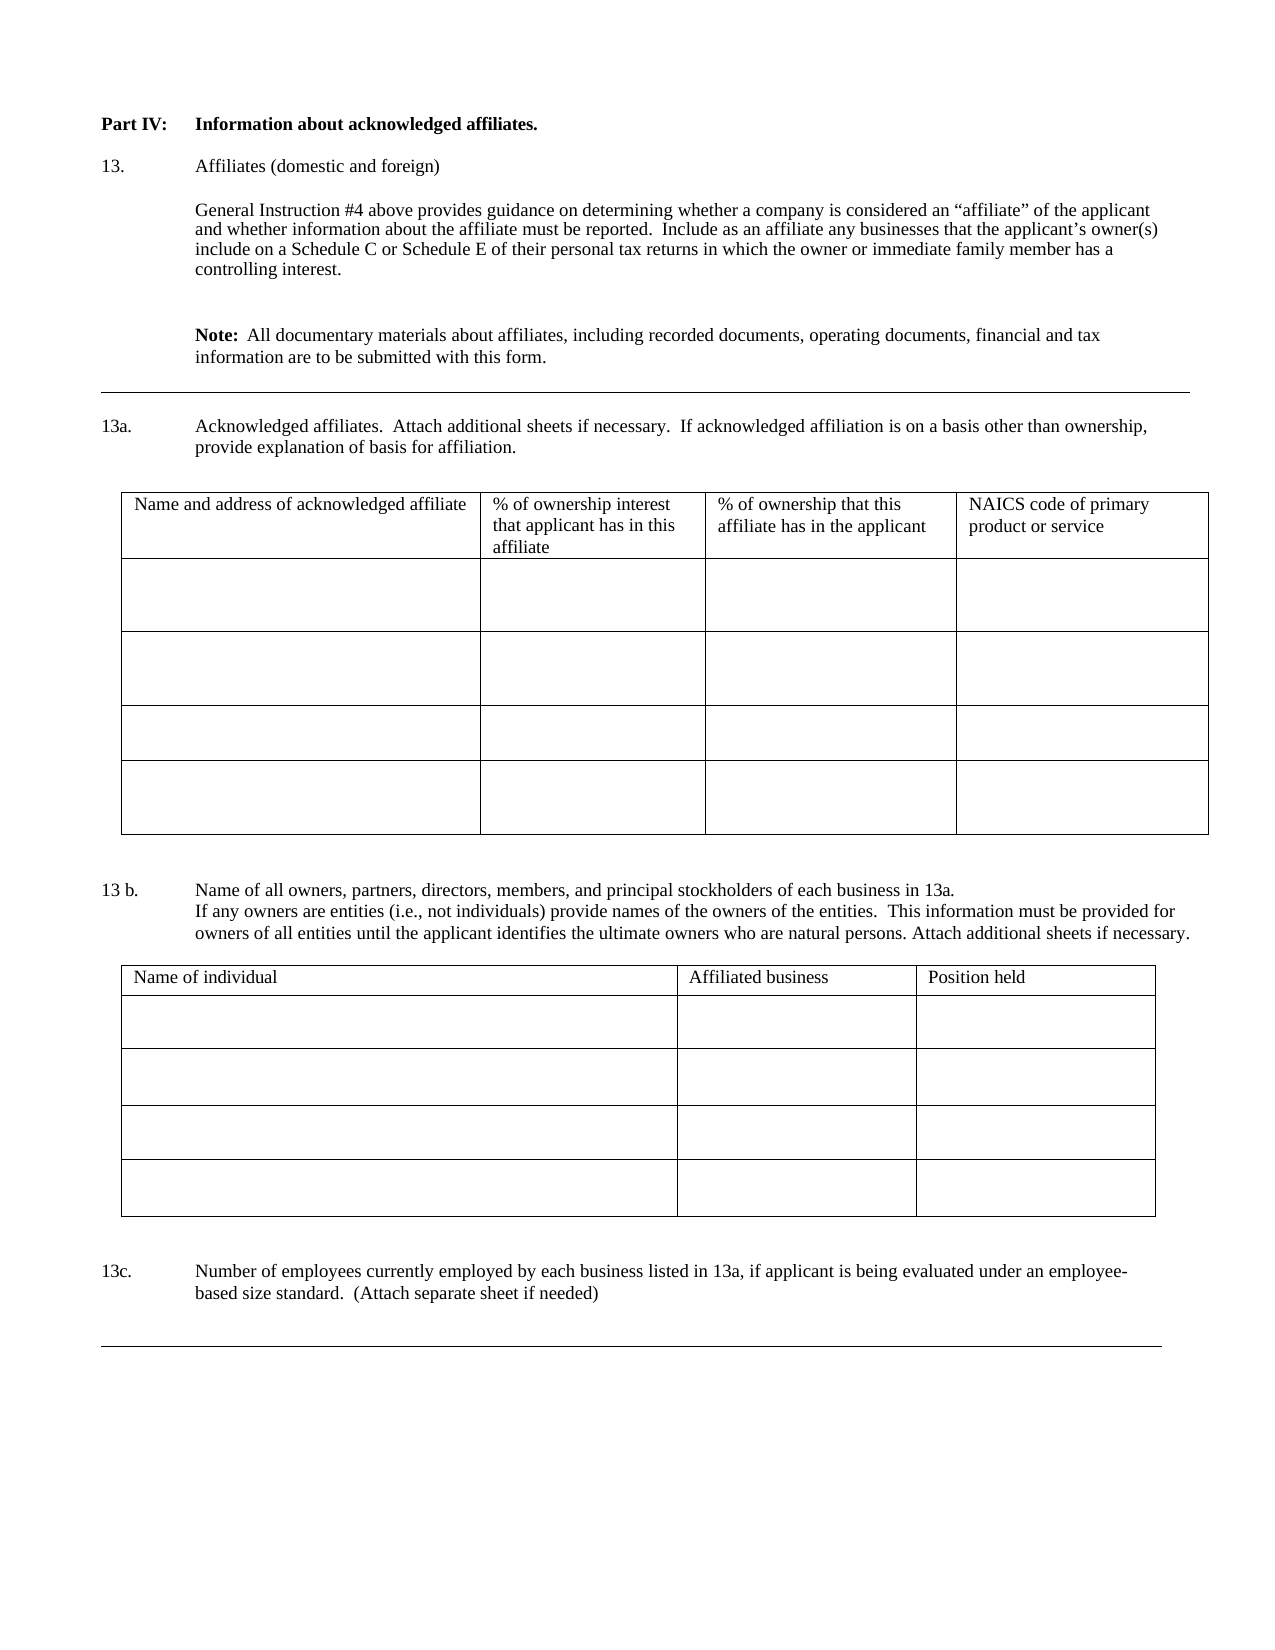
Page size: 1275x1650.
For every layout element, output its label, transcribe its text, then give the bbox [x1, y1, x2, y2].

text 13c. Number of employees currently employed by each business listed in 13a, if applicant is being evaluated under an employee- based size standard. (Attach separate sheet if needed) [101, 1260, 1128, 1303]
table_cell [678, 996, 916, 1048]
text If any owners are entities (i.e., not individuals) provide names of the owners of the entities. This information must be provided for owners of all entities until the applicant identifies the ultimate owners who are natural persons. Attach additional sheets if necessary. [195, 900, 1221, 943]
table_cell [678, 1160, 916, 1216]
table_cell [122, 761, 480, 834]
table_cell [122, 632, 480, 705]
table_cell [957, 761, 1208, 834]
table_cell [122, 1160, 677, 1216]
table_cell [957, 706, 1208, 760]
text Note: All documentary materials about affiliates, including recorded documents, operating documents, financial and tax information are to be submitted with this form. [195, 324, 1155, 367]
list Affiliates (domestic and foreign) [101, 155, 1221, 177]
table_cell [706, 559, 956, 631]
table_cell [481, 706, 705, 760]
table_cell [481, 632, 705, 705]
table_cell [481, 761, 705, 834]
text 13 b. Name of all owners, partners, directors, members, and principal stockholders of each business in 13a. [101, 879, 1221, 900]
table_cell [122, 996, 677, 1048]
table_cell [706, 632, 956, 705]
table_cell [957, 632, 1208, 705]
table_cell [122, 1106, 677, 1158]
table_header NAICS code of primary product or service [957, 493, 1208, 557]
text 13a. Acknowledged affiliates. Attach additional sheets if necessary. If acknowledged affiliation is on a basis other than ownership, provide explanation of basis for affiliation. [101, 415, 1149, 458]
table_cell [917, 1049, 1155, 1105]
table_cell [122, 559, 480, 631]
table_header Name of individual [122, 966, 677, 995]
table_header % of ownership that this affiliate has in the applicant [706, 493, 956, 557]
table_cell [957, 559, 1208, 631]
subtitle Part IV: Information about acknowledged affiliates. [101, 112, 1221, 134]
table_cell [917, 1160, 1155, 1216]
table_cell [678, 1106, 916, 1158]
text General Instruction #4 above provides guidance on determining whether a company is considered an “affiliate” of the applicant and whether information about the affiliate must be reported. Include as an affiliate any businesses that the applicant’s owner(s) include on a Schedule C or Schedule E of their personal tax returns in which the owner or immediate family member has a controlling interest. [195, 200, 1161, 279]
table_header Position held [917, 966, 1155, 995]
table_header % of ownership interest that applicant has in this affiliate [481, 493, 705, 557]
table_cell [122, 706, 480, 760]
table_cell [481, 559, 705, 631]
table_cell [706, 706, 956, 760]
table_cell [678, 1049, 916, 1105]
table_cell [917, 1106, 1155, 1158]
table_cell [122, 1049, 677, 1105]
table_header Affiliated business [678, 966, 916, 995]
table_header Name and address of acknowledged affiliate [122, 493, 480, 557]
table_cell [706, 761, 956, 834]
table_cell [917, 996, 1155, 1048]
